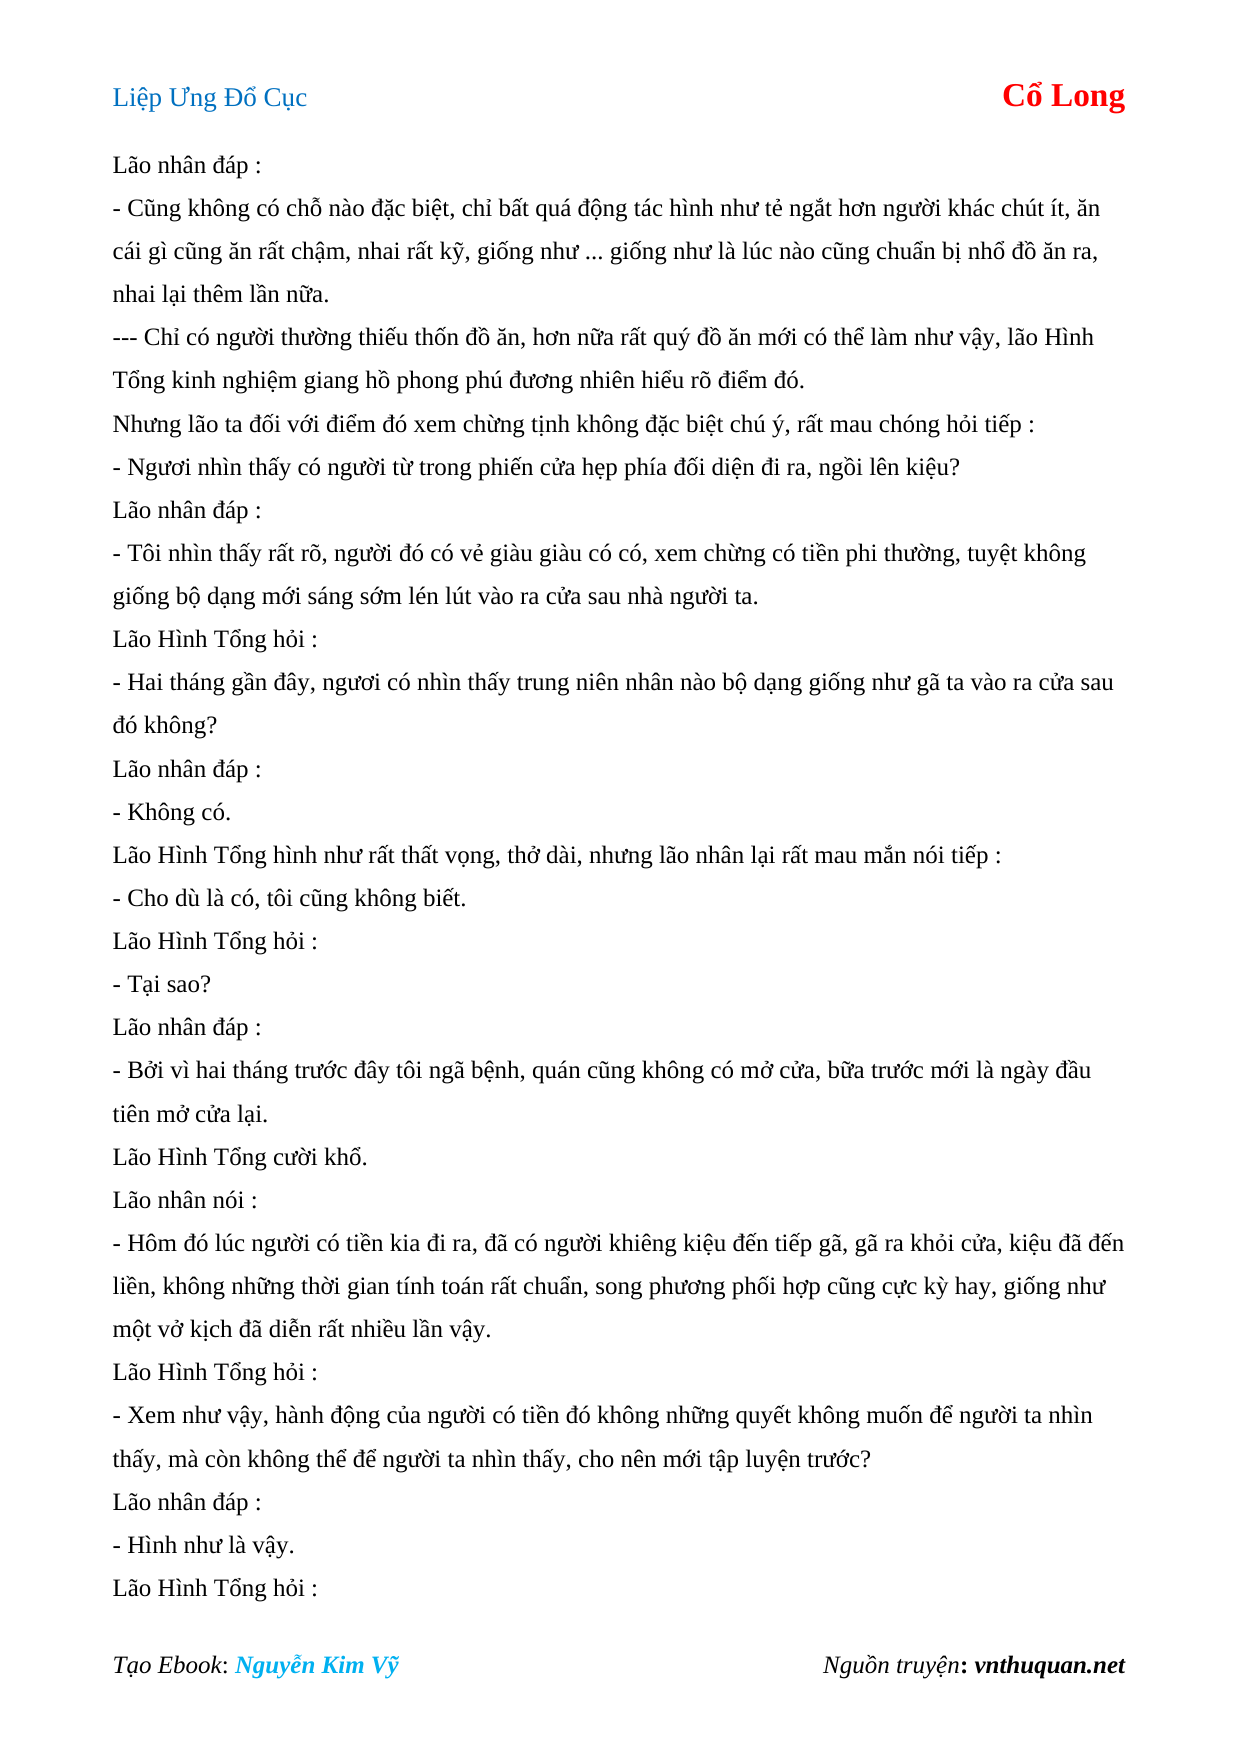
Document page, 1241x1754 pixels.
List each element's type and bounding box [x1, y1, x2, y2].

text [112, 150, 1128, 1602]
